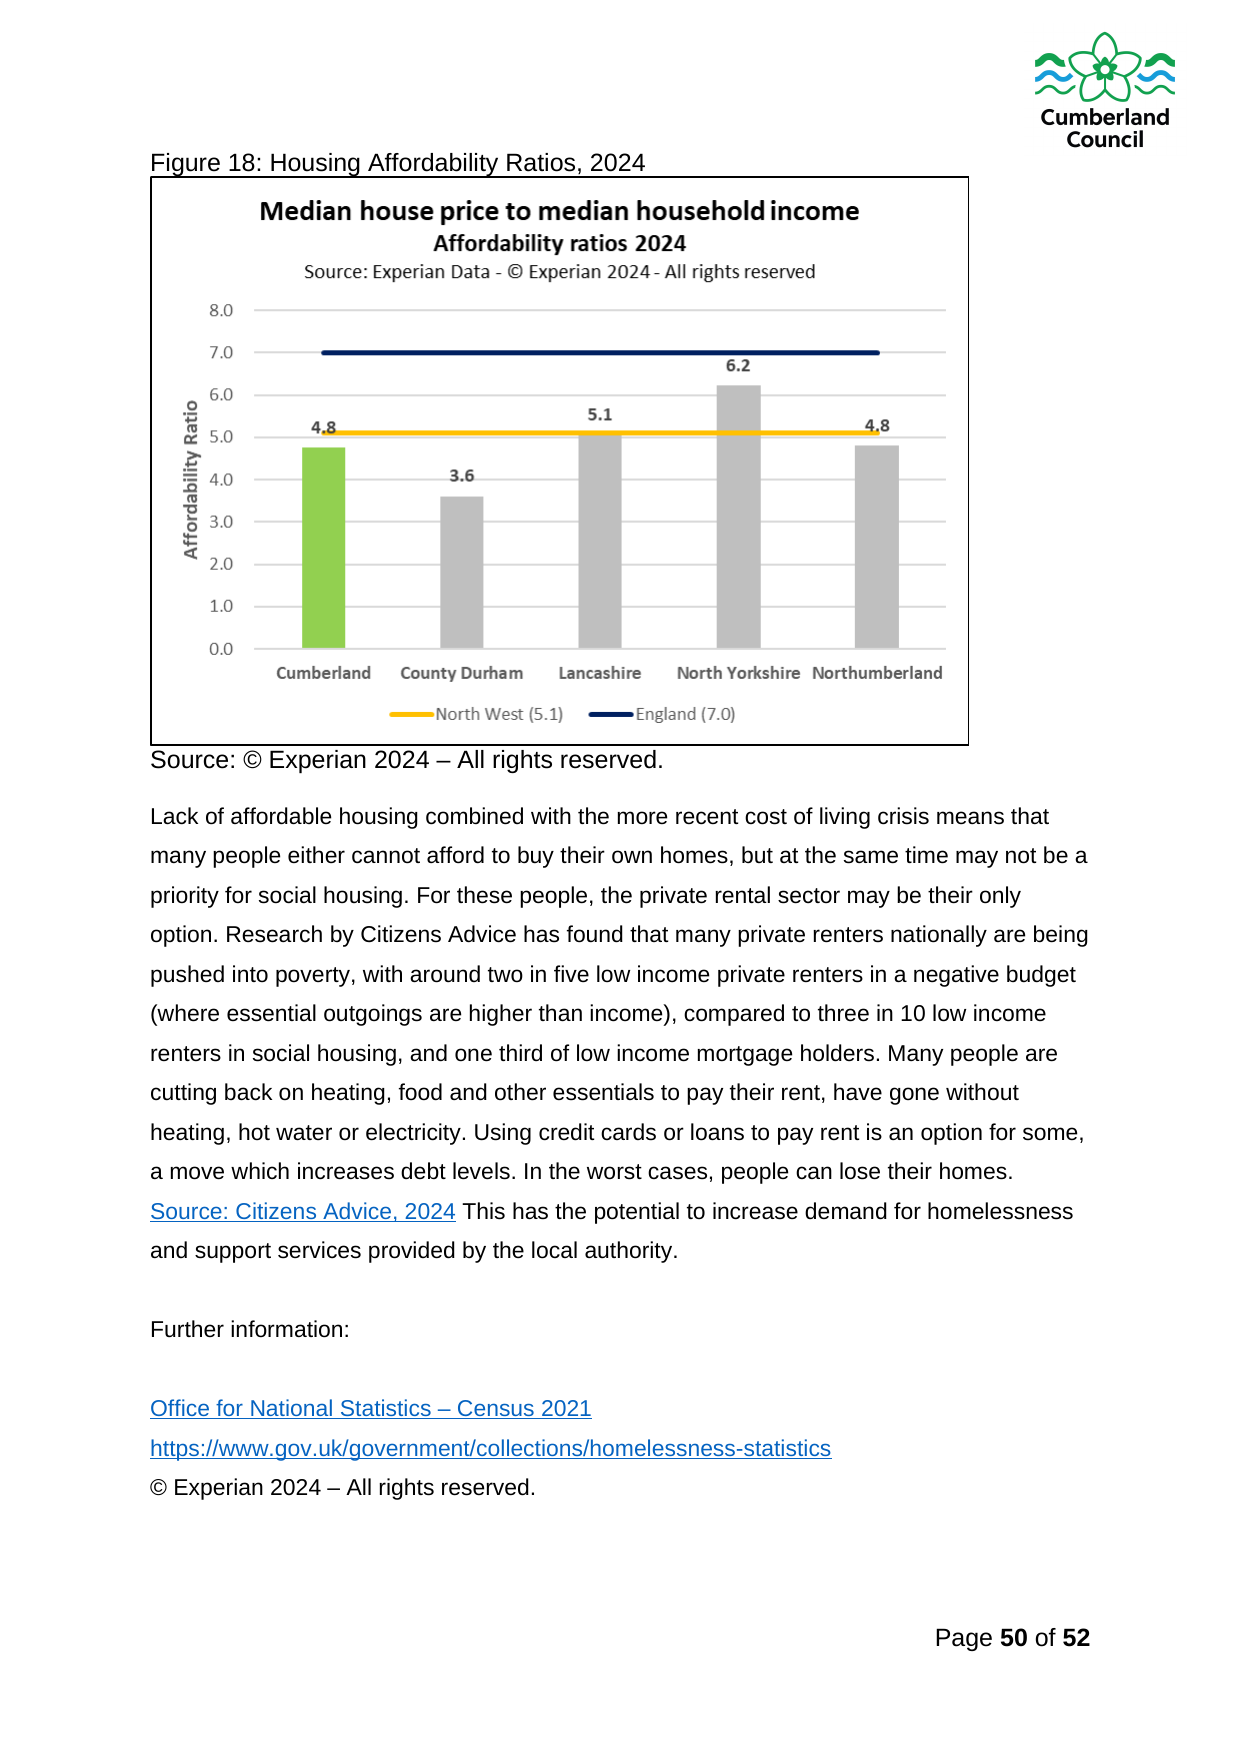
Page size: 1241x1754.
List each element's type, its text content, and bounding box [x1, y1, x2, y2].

text Lack of affordable housing combined with the more recent cost of living crisis means that many people either cannot afford to buy their own homes, but at the same time may not be a priority for social housing. For these people, the private rental sector may be their only option. Research by Citizens Advice has found that many private renters nationally are being pushed into poverty, with around two in five low income private renters in a negative budget (where essential outgoings are higher than income), compared to three in 10 low income renters in social housing, and one third of low income mortgage holders. Many people are cutting back on heating, food and other essentials to pay their rent, have gone without heating, hot water or electricity. Using credit cards or loans to pay rent is an option for some, a move which increases debt levels. In the worst cases, people can lose their homes. Source: Citizens Advice, 2024 This has the potential to increase demand for homelessness and support services provided by the local authority. [150, 803, 1090, 1264]
text Source: © Experian 2024 – All rights reserved. [150, 746, 1090, 774]
text Office for National Statistics – Census 2021 [150, 1395, 1090, 1422]
text © Experian 2024 – All rights reserved. [150, 1474, 1090, 1501]
text Further information: [150, 1316, 1090, 1343]
text https://www.gov.uk/government/collections/homelessness-statistics [150, 1435, 1090, 1461]
picture [1023, 23, 1187, 156]
text Figure 18: Housing Affordability Ratios, 2024 [150, 148, 1090, 176]
picture [150, 176, 969, 746]
